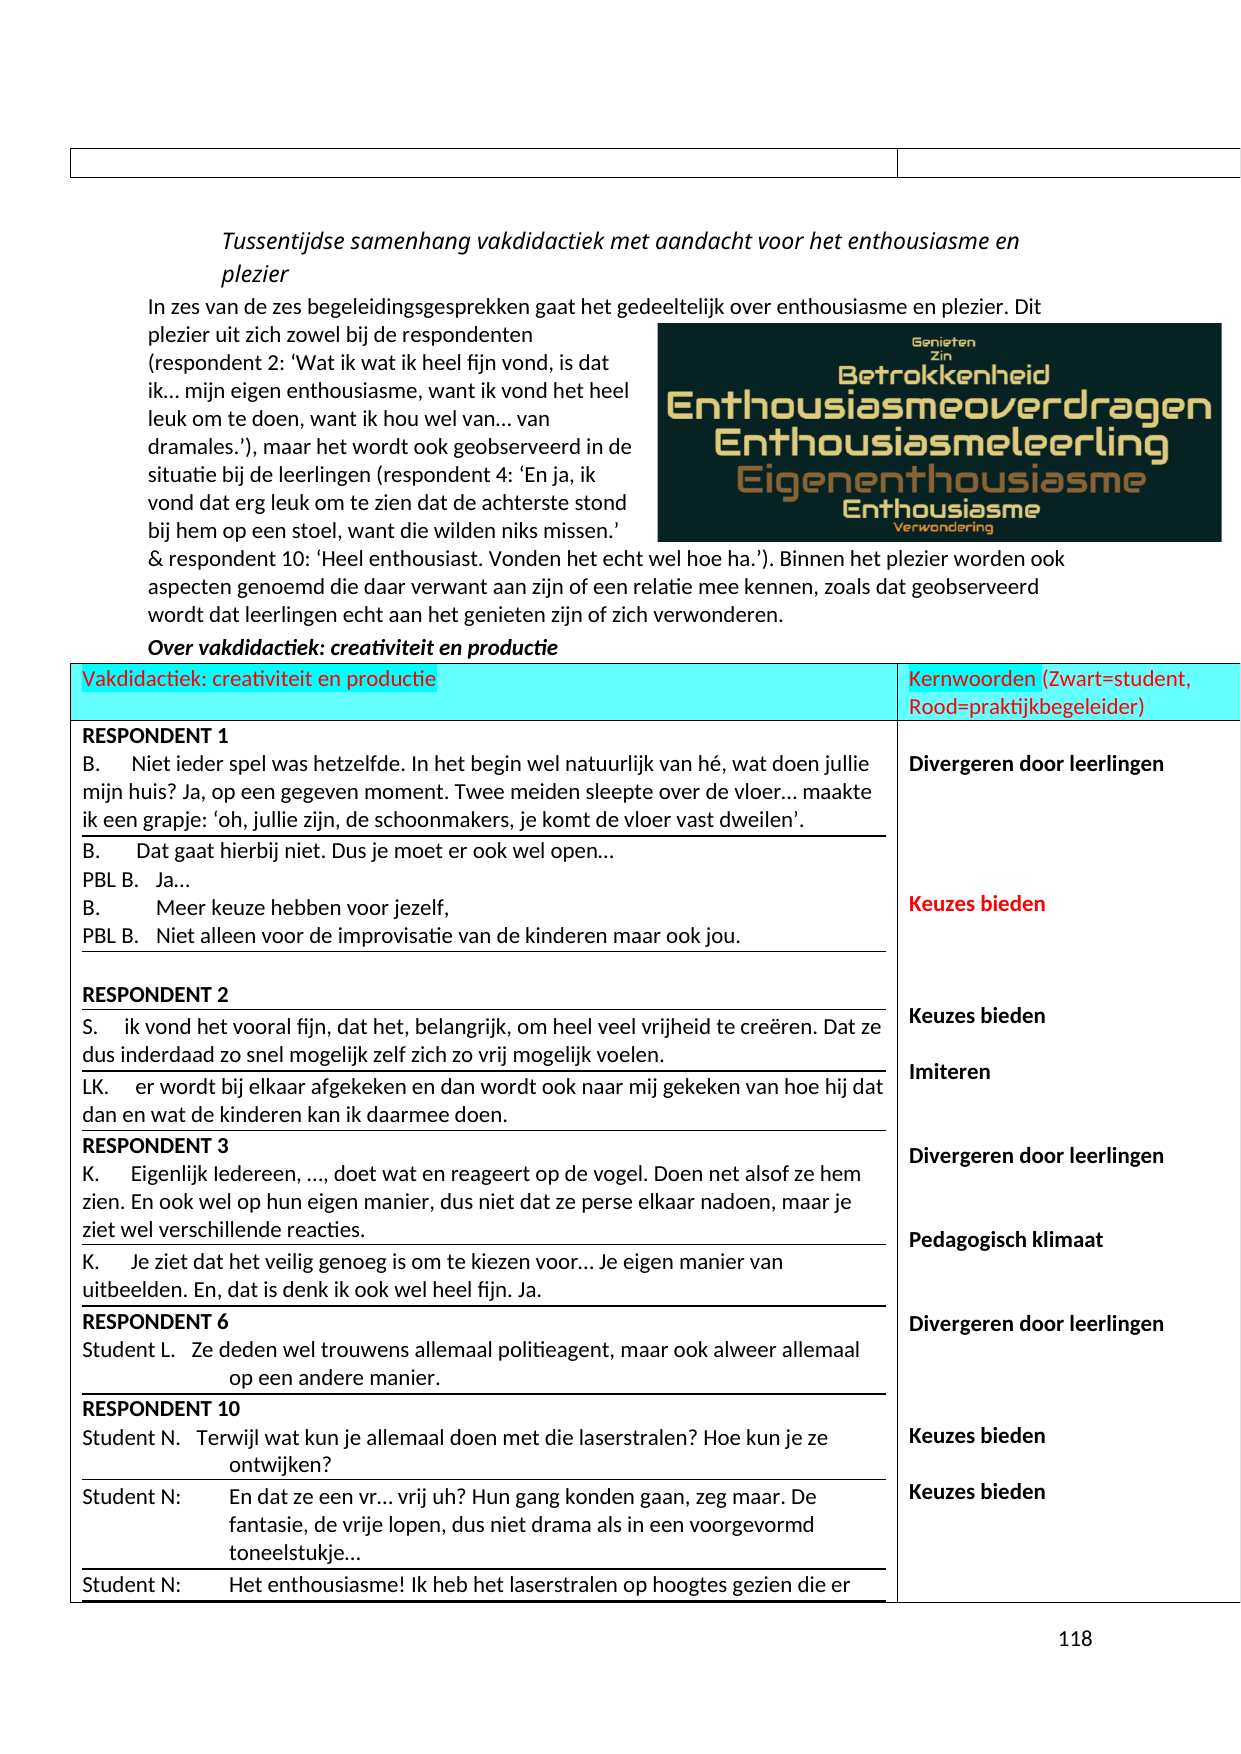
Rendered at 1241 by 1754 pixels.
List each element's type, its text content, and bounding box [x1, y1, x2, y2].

text In zes van de zes begeleidingsgesprekken gaat het gedeeltelijk over enthousiasme en plezier. Dit plezier uit zich zowel bij de respondenten (respondent 2: ‘Wat ik wat ik heel fijn vond, is dat ik… mijn eigen enthousiasme, want ik vond het heel leuk om te doen, want ik hou wel van… van dramales.’), maar het wordt ook geobserveerd in de situatie bij de leerlingen (respondent 4: ‘En ja, ik vond dat erg leuk om te zien dat de achterste stond bij hem op een stoel, want die wilden niks missen.’ & respondent 10: ‘Heel enthousiast. Vonden het echt wel hoe ha.’). Binnen het plezier worden ook aspecten genoemd die daar verwant aan zijn of een relatie mee kennen, zoals dat geobserveerd wordt dat leerlingen echt aan het genieten zijn of zich verwonderen. [148, 292, 1092, 628]
subtitle Tussentijdse samenhang vakdidactiek met aandacht voor het enthousiasme en plezier [221, 225, 1092, 290]
subtitle Over vakdidactiek: creativiteit en productie [148, 633, 1092, 661]
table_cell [898, 149, 1240, 177]
table_header Vakdidactiek: creativiteit en productie [71, 664, 897, 720]
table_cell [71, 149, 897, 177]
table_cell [71, 721, 897, 1602]
picture [657, 323, 1222, 542]
table_header Kernwoorden (Zwart=student, Rood=praktijkbegeleider) [898, 664, 1240, 720]
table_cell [898, 721, 1240, 1602]
